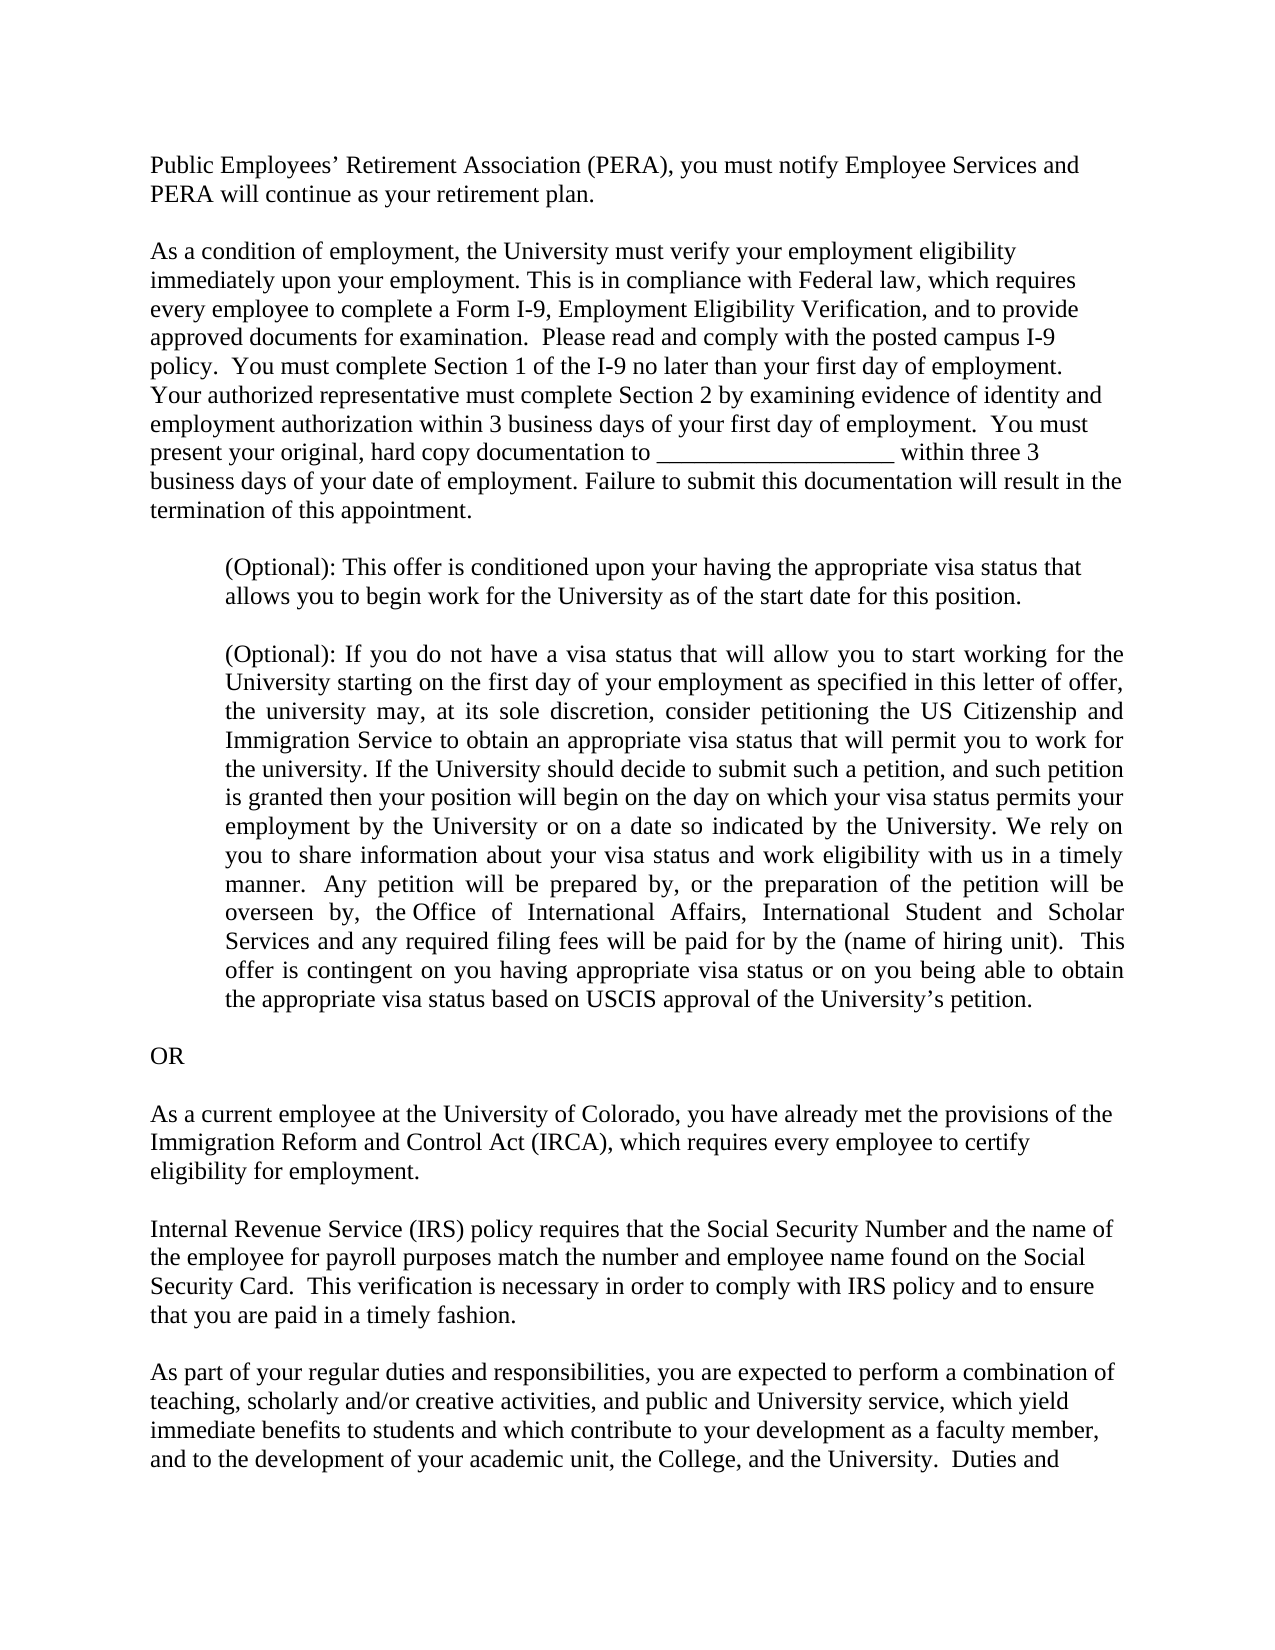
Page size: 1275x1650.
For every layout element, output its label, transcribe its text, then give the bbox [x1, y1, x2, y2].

text As a current employee at the University of Colorado, you have already met the provisions of the Immigration Reform and Control Act (IRCA), which requires every employee to certify eligibility for employment. [150, 1099, 1125, 1185]
text As a condition of employment, the University must verify your employment eligibility immediately upon your employment. This is in compliance with Federal law, which requires every employee to complete a Form I-9, Employment Eligibility Verification, and to provide approved documents for examination. Please read and comply with the posted campus I-9 policy. You must complete Section 1 of the I-9 no later than your first day of employment. Your authorized representative must complete Section 2 by examining evidence of identity and employment authorization within 3 business days of your first day of employment. You must present your original, hard copy documentation to ___________________ within three 3 business days of your date of employment. Failure to submit this documentation will result in the termination of this appointment. [150, 236, 1125, 524]
text (Optional): This offer is conditioned upon your having the appropriate visa status that allows you to begin work for the University as of the start date for this position. [225, 552, 1125, 610]
text OR [150, 1041, 1125, 1070]
text (Optional): If you do not have a visa status that will allow you to start working for the University starting on the first day of your employment as specified in this letter of offer, the university may, at its sole discretion, consider petitioning the US Citizenship and Immigration Service to obtain an appropriate visa status that will permit you to work for the university. If the University should decide to submit such a petition, and such petition is granted then your position will begin on the day on which your visa status permits your employment by the University or on a date so indicated by the University. We rely on you to share information about your visa status and work eligibility with us in a timely manner. Any petition will be prepared by, or the preparation of the petition will be overseen by, the Office of International Affairs, International Student and Scholar Services and any required filing fees will be paid for by the (name of hiring unit). This offer is contingent on you having appropriate visa status or on you being able to obtain the appropriate visa status based on USCIS approval of the University’s petition. [225, 639, 1125, 1012]
text Internal Revenue Service (IRS) policy requires that the Social Security Number and the name of the employee for payroll purposes match the number and employee name found on the Social Security Card. This verification is necessary in order to comply with IRS policy and to ensure that you are paid in a timely fashion. [150, 1214, 1125, 1329]
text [150, 1357, 1125, 1472]
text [150, 150, 1125, 207]
